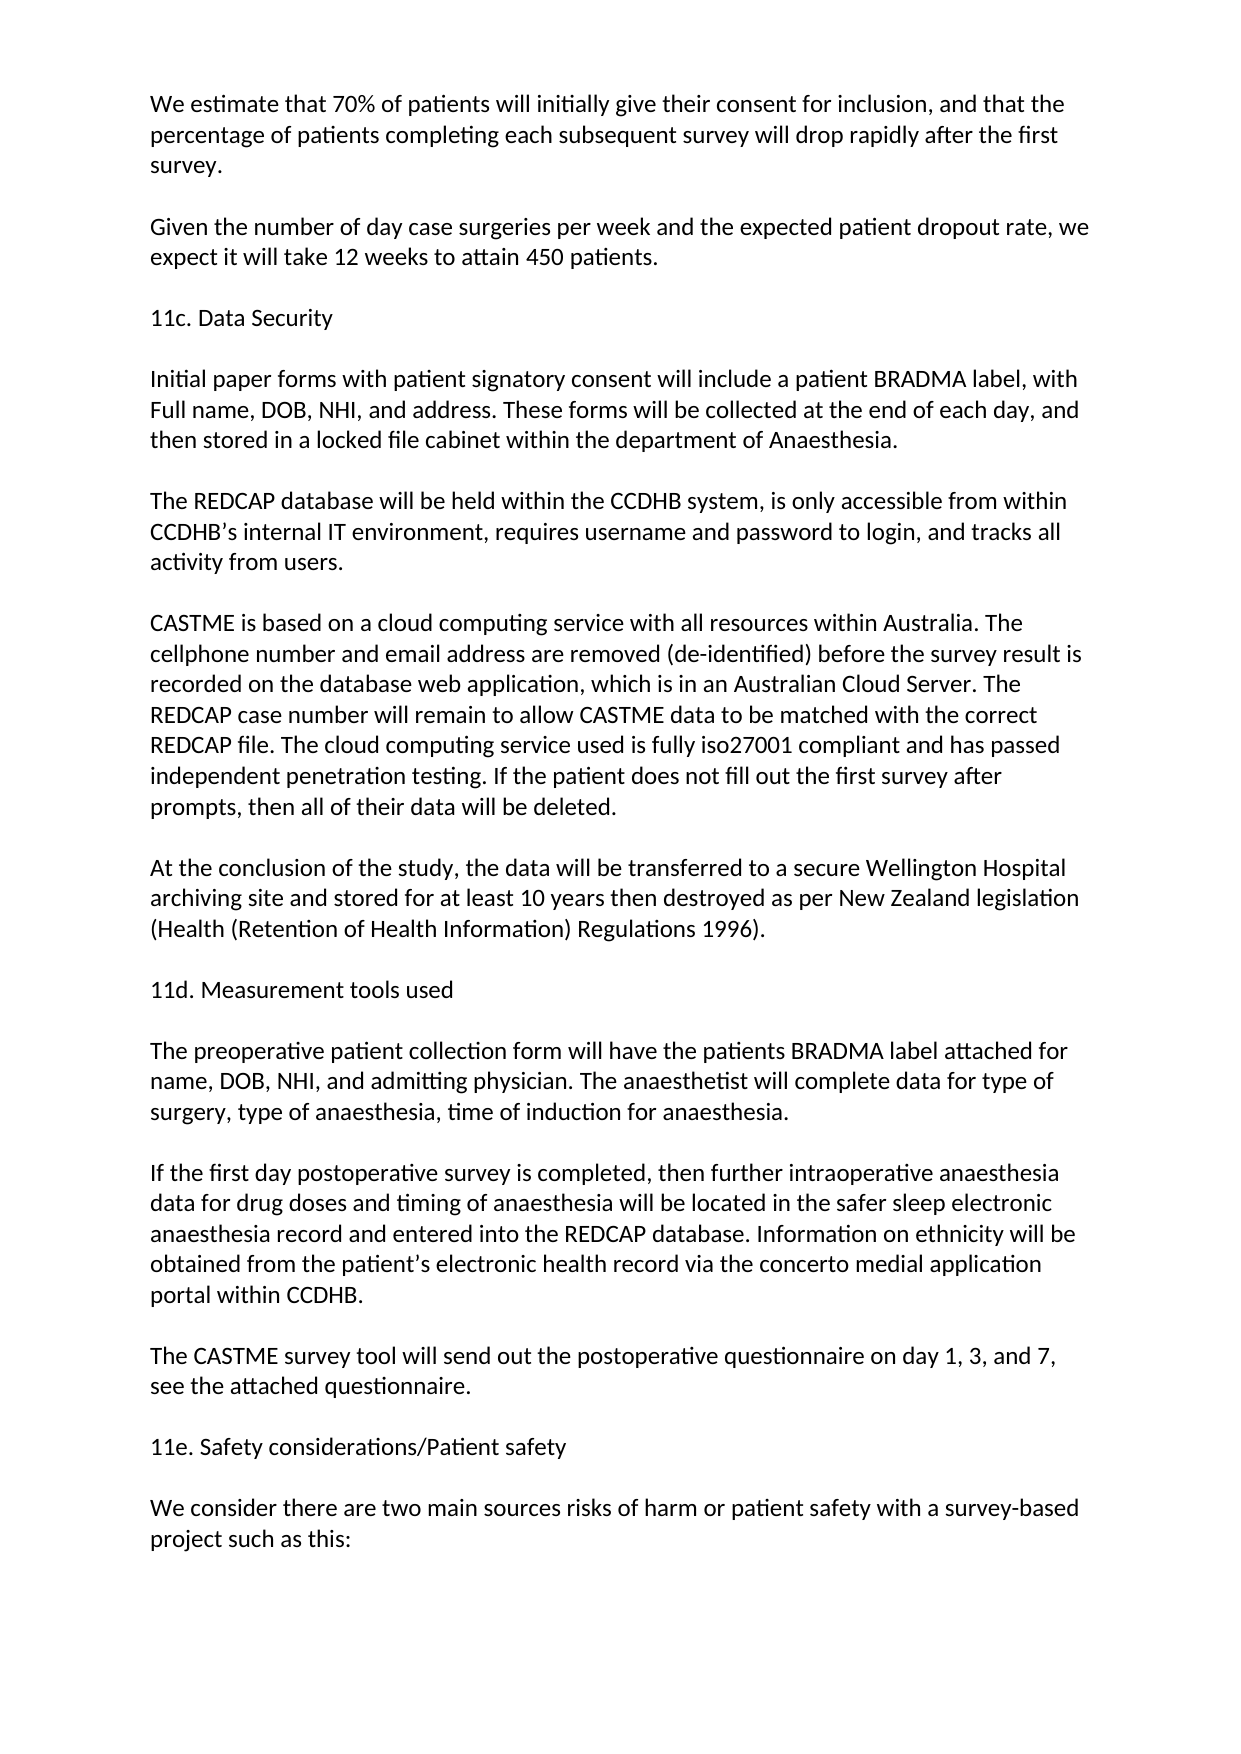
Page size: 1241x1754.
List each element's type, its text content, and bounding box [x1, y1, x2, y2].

text CASTME is based on a cloud computing service with all resources within Australia. The cellphone number and email address are removed (de-identified) before the survey result is recorded on the database web application, which is in an Australian Cloud Server. The REDCAP case number will remain to allow CASTME data to be matched with the correct REDCAP file. The cloud computing service used is fully iso27001 compliant and has passed independent penetration testing. If the patient does not fill out the first survey after prompts, then all of their data will be deleted. [150, 607, 1090, 821]
text The preoperative patient collection form will have the patients BRADMA label attached for name, DOB, NHI, and admitting physician. The anaesthetist will complete data for type of surgery, type of anaesthesia, time of induction for anaesthesia. [150, 1035, 1090, 1126]
text 11d. Measurement tools used [150, 974, 1090, 1004]
text At the conclusion of the study, the data will be transferred to a secure Wellington Hospital archiving site and stored for at least 10 years then destroyed as per New Zealand legislation (Health (Retention of Health Information) Regulations 1996). [150, 852, 1090, 943]
text Initial paper forms with patient signatory consent will include a patient BRADMA label, with Full name, DOB, NHI, and address. These forms will be collected at the end of each day, and then stored in a locked file cabinet within the department of Anaesthesia. [150, 363, 1090, 455]
text The REDCAP database will be held within the CCDHB system, is only accessible from within CCDHB’s internal IT environment, requires username and password to login, and tracks all activity from users. [150, 485, 1090, 577]
text 11e. Safety considerations/Patient safety [150, 1432, 1090, 1462]
text Given the number of day case surgeries per week and the expected patient dropout rate, we expect it will take 12 weeks to attain 450 patients. [150, 211, 1090, 272]
text We consider there are two main sources risks of harm or patient safety with a survey-based project such as this: [150, 1493, 1090, 1554]
text If the first day postoperative survey is completed, then further intraoperative anaesthesia data for drug doses and timing of anaesthesia will be located in the safer sleep electronic anaesthesia record and entered into the REDCAP database. Information on ethnicity will be obtained from the patient’s electronic health record via the concerto medial application portal within CCDHB. [150, 1157, 1090, 1309]
text We estimate that 70% of patients will initially give their consent for inclusion, and that the percentage of patients completing each subsequent survey will drop rapidly after the first survey. [150, 89, 1090, 180]
text The CASTME survey tool will send out the postoperative questionnaire on day 1, 3, and 7, see the attached questionnaire. [150, 1340, 1090, 1401]
text 11c. Data Security [150, 302, 1090, 333]
